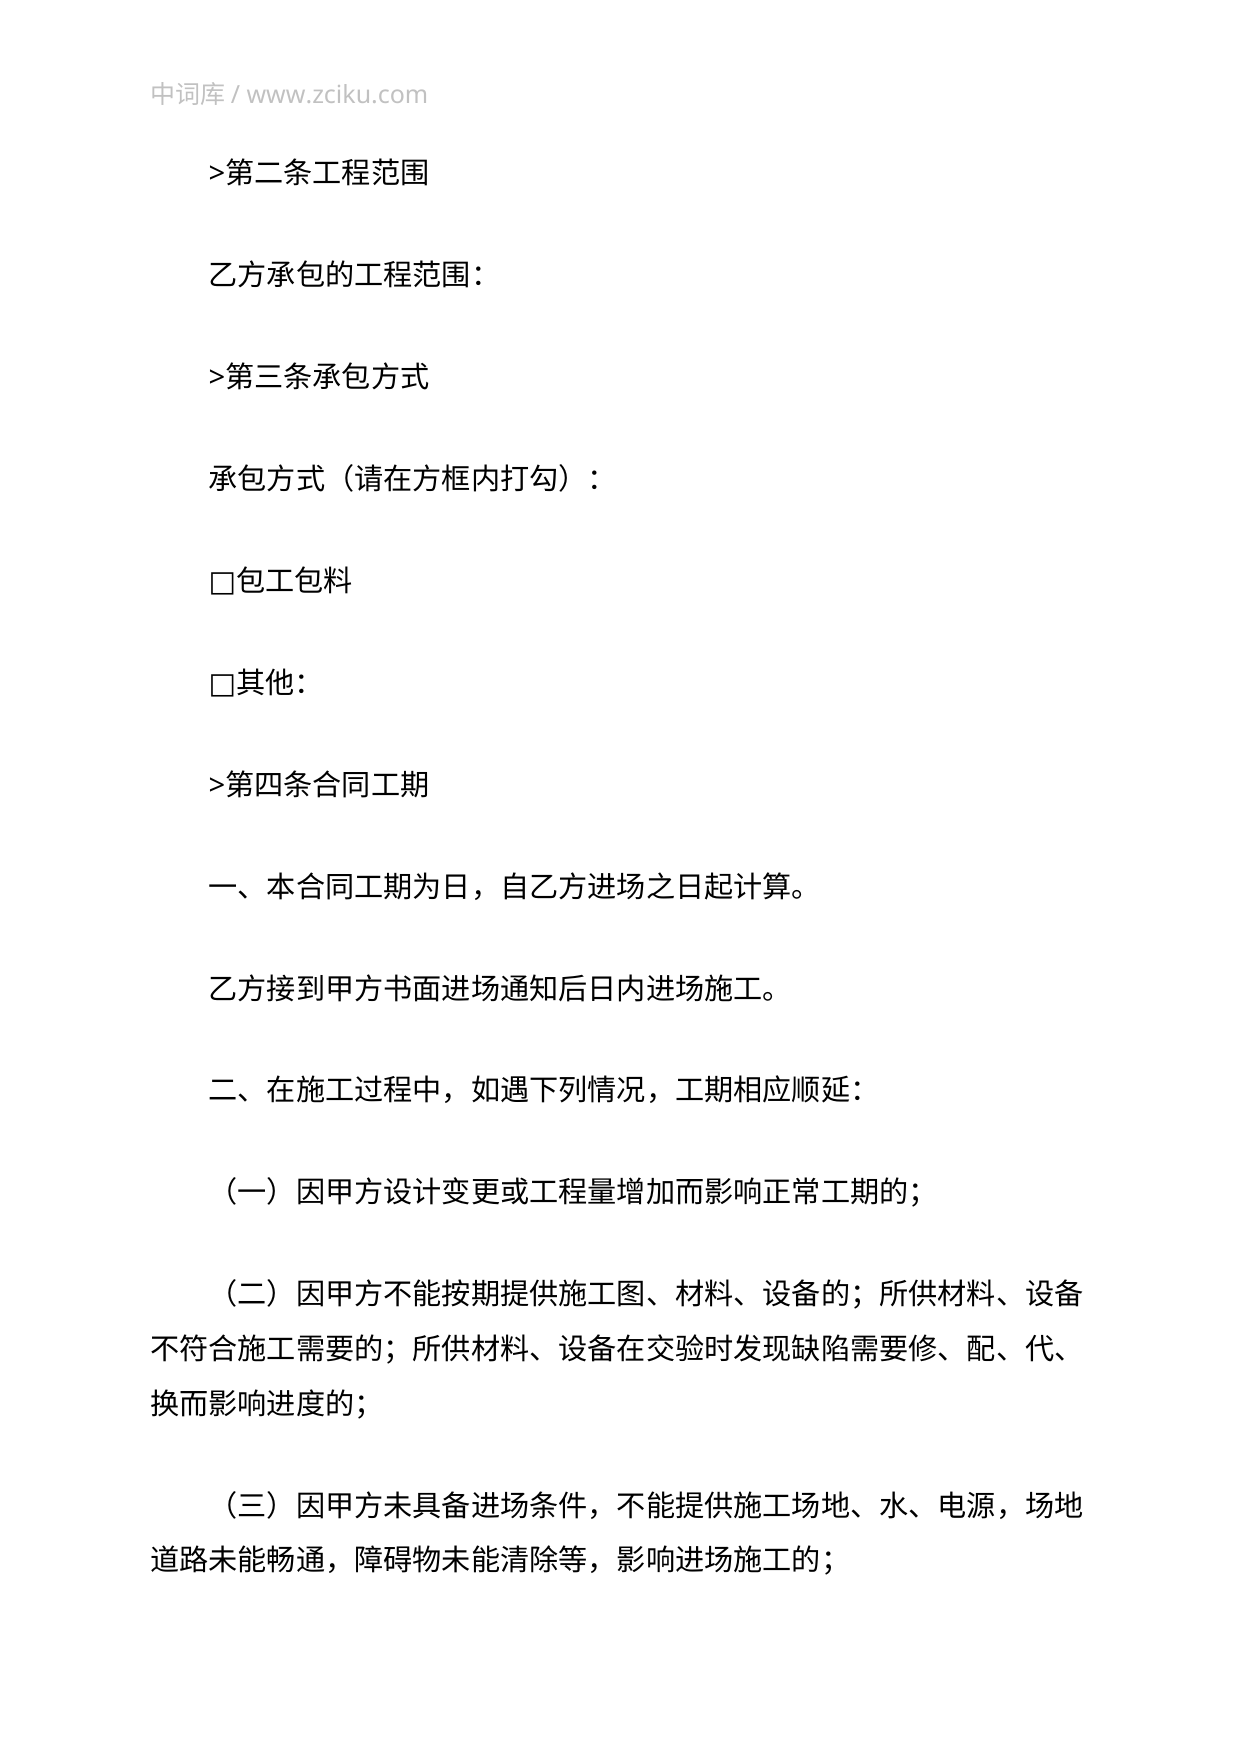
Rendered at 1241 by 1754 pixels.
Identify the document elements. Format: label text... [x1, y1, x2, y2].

text 乙方接到甲方书面进场通知后日内进场施工。 [150, 965, 1090, 1007]
text >第二条工程范围 [150, 150, 1090, 192]
text 一、本合同工期为日，自乙方进场之日起计算。 [150, 863, 1090, 906]
text （三）因甲方未具备进场条件，不能提供施工场地、水、电源，场地道路未能畅通，障碍物未能清除等，影响进场施工的； [150, 1482, 1090, 1579]
text >第三条承包方式 [150, 354, 1090, 396]
text 乙方承包的工程范围： [150, 252, 1090, 294]
text （一）因甲方设计变更或工程量增加而影响正常工期的； [150, 1169, 1090, 1211]
text □包工包料 [150, 557, 1090, 600]
text 承包方式（请在方框内打勾）： [150, 456, 1090, 498]
text >第四条合同工期 [150, 761, 1090, 804]
text （二）因甲方不能按期提供施工图、材料、设备的；所供材料、设备不符合施工需要的；所供材料、设备在交验时发现缺陷需要修、配、代、换而影响进度的； [150, 1271, 1090, 1423]
text □其他： [150, 659, 1090, 702]
text 二、在施工过程中，如遇下列情况，工期相应顺延： [150, 1067, 1090, 1109]
